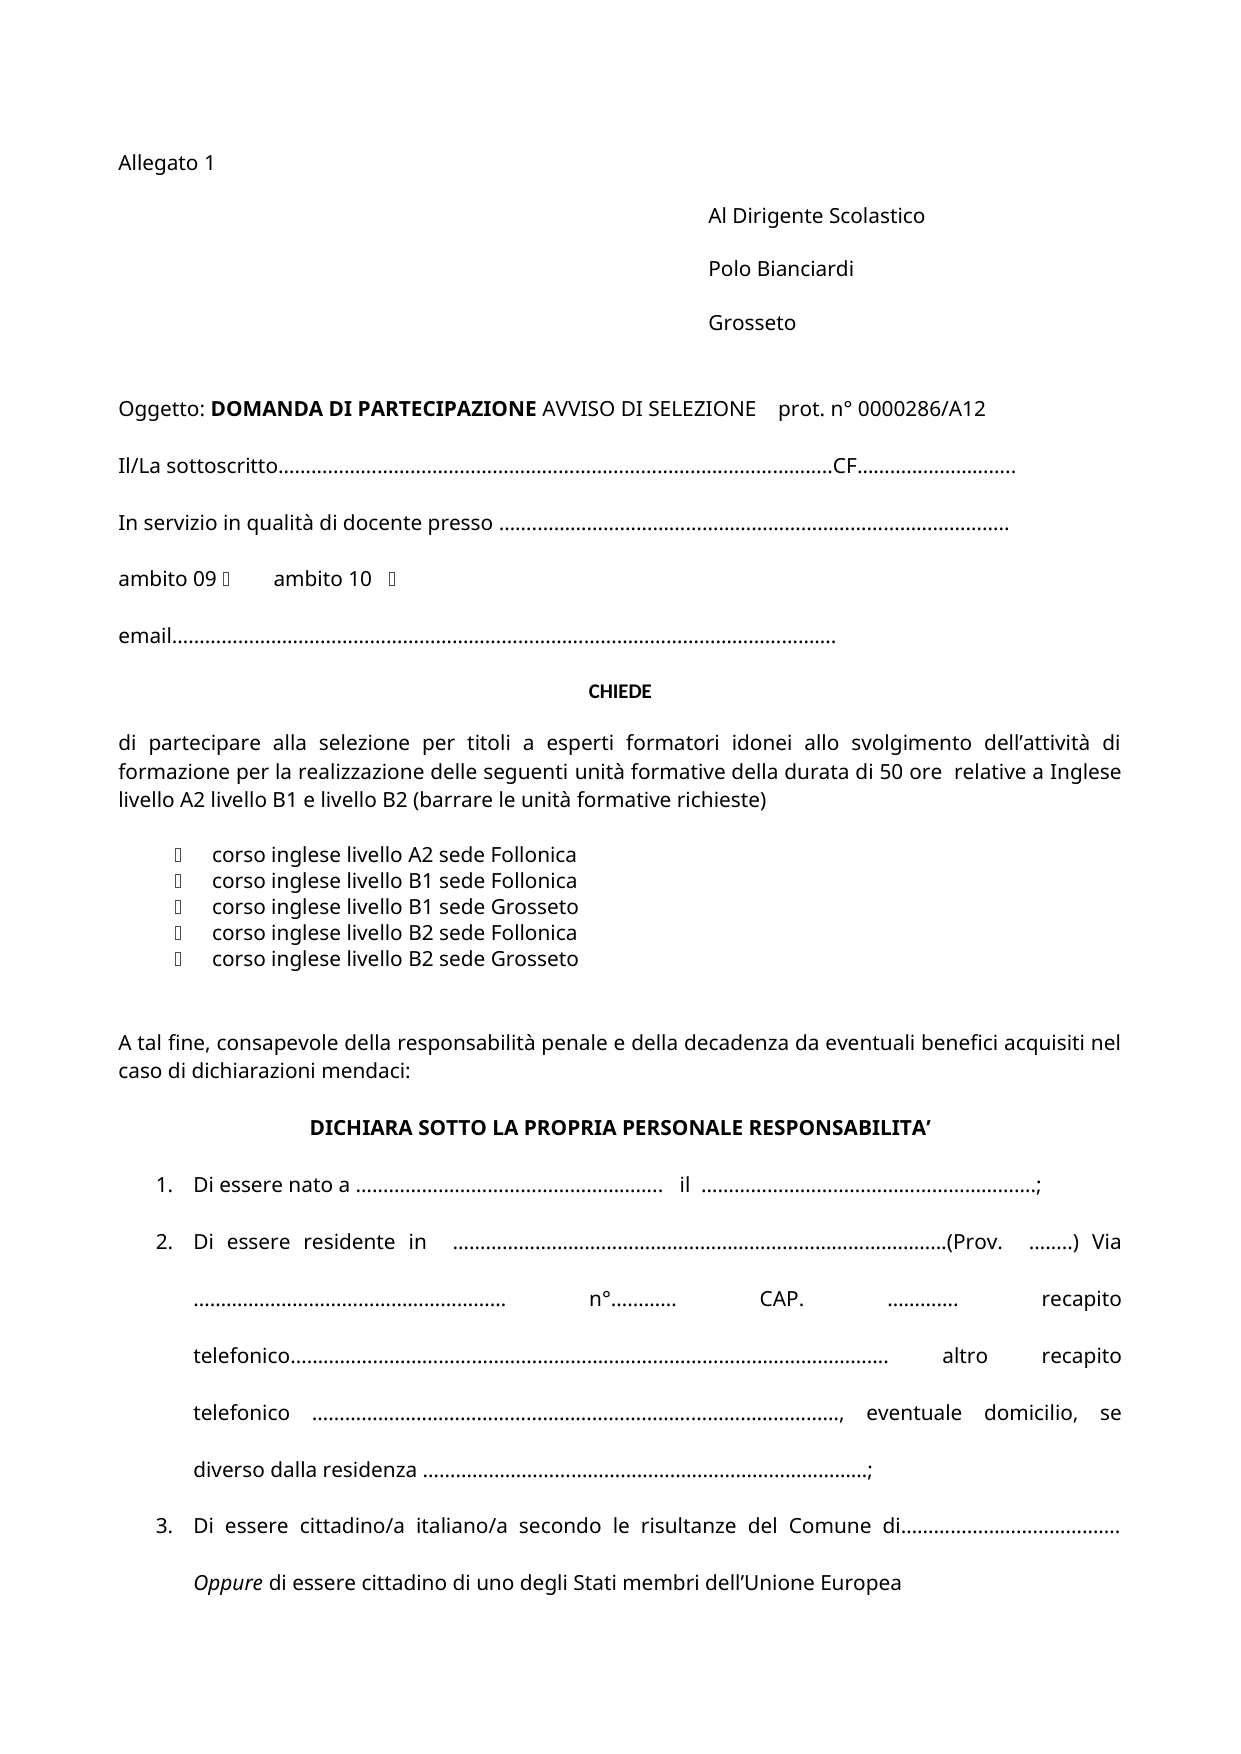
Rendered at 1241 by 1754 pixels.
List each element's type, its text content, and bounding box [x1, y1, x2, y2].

list corso inglese livello B2 sede Grosseto [174, 945, 1122, 971]
list corso inglese livello B2 sede Follonica [174, 919, 1122, 945]
text Polo Bianciardi [118, 254, 1122, 283]
list corso inglese livello B1 sede Grosseto [174, 894, 1122, 919]
text Grosseto [118, 308, 1122, 369]
text di partecipare alla selezione per titoli a esperti formatori idonei allo svolgimento dell’attività di formazione per la realizzazione delle seguenti unità formative della durata di 50 ore relative a Inglese livello A2 livello B1 e livello B2 (barrare le unità formative richieste) [118, 728, 1122, 814]
text Il/La sottoscritto………………………………………………………………………………………..CF……………………….. [118, 451, 1122, 479]
text DICHIARA SOTTO LA PROPRIA PERSONALE RESPONSABILITA’ [118, 1113, 1122, 1142]
text email…………………………………………………………………………………………………………. [118, 621, 1122, 650]
text A tal fine, consapevole della responsabilità penale e della decadenza da eventuali benefici acquisiti nel caso di dichiarazioni mendaci: [118, 1028, 1122, 1085]
text Allegato 1 [118, 148, 1122, 176]
list corso inglese livello B1 sede Follonica [174, 868, 1122, 894]
text In servizio in qualità di docente presso …….………………………………………………………………………….. [118, 508, 1122, 536]
text Oggetto: DOMANDA DI PARTECIPAZIONE AVVISO DI SELEZIONE prot. n° 0000286/A12 [118, 394, 1122, 422]
list Di essere nato a ……………………………………………….. il …………………………………………………….; [156, 1170, 1122, 1199]
list Di essere cittadino/a italiano/a secondo le risultanze del Comune di…………………………………. Oppure di essere cittadino di uno degli Stati membri dell’Unione Europea [156, 1512, 1122, 1597]
text CHIEDE [118, 678, 1122, 704]
text ambito 09 ambito 10 [118, 564, 1122, 593]
text Al Dirigente Scolastico [118, 201, 1122, 229]
list corso inglese livello A2 sede Follonica [174, 842, 1122, 868]
list Di essere residente in ………………………………………………………………………………(Prov. ……..) Via ………………………………………………… n°………… CAP. …………. recapito telefonico………………………………………………………………………………………………. altro recapito telefonico ……………………………………………………………………………………, eventuale domicilio, se diverso dalla residenza ………………………………………………………………………; [156, 1227, 1122, 1483]
